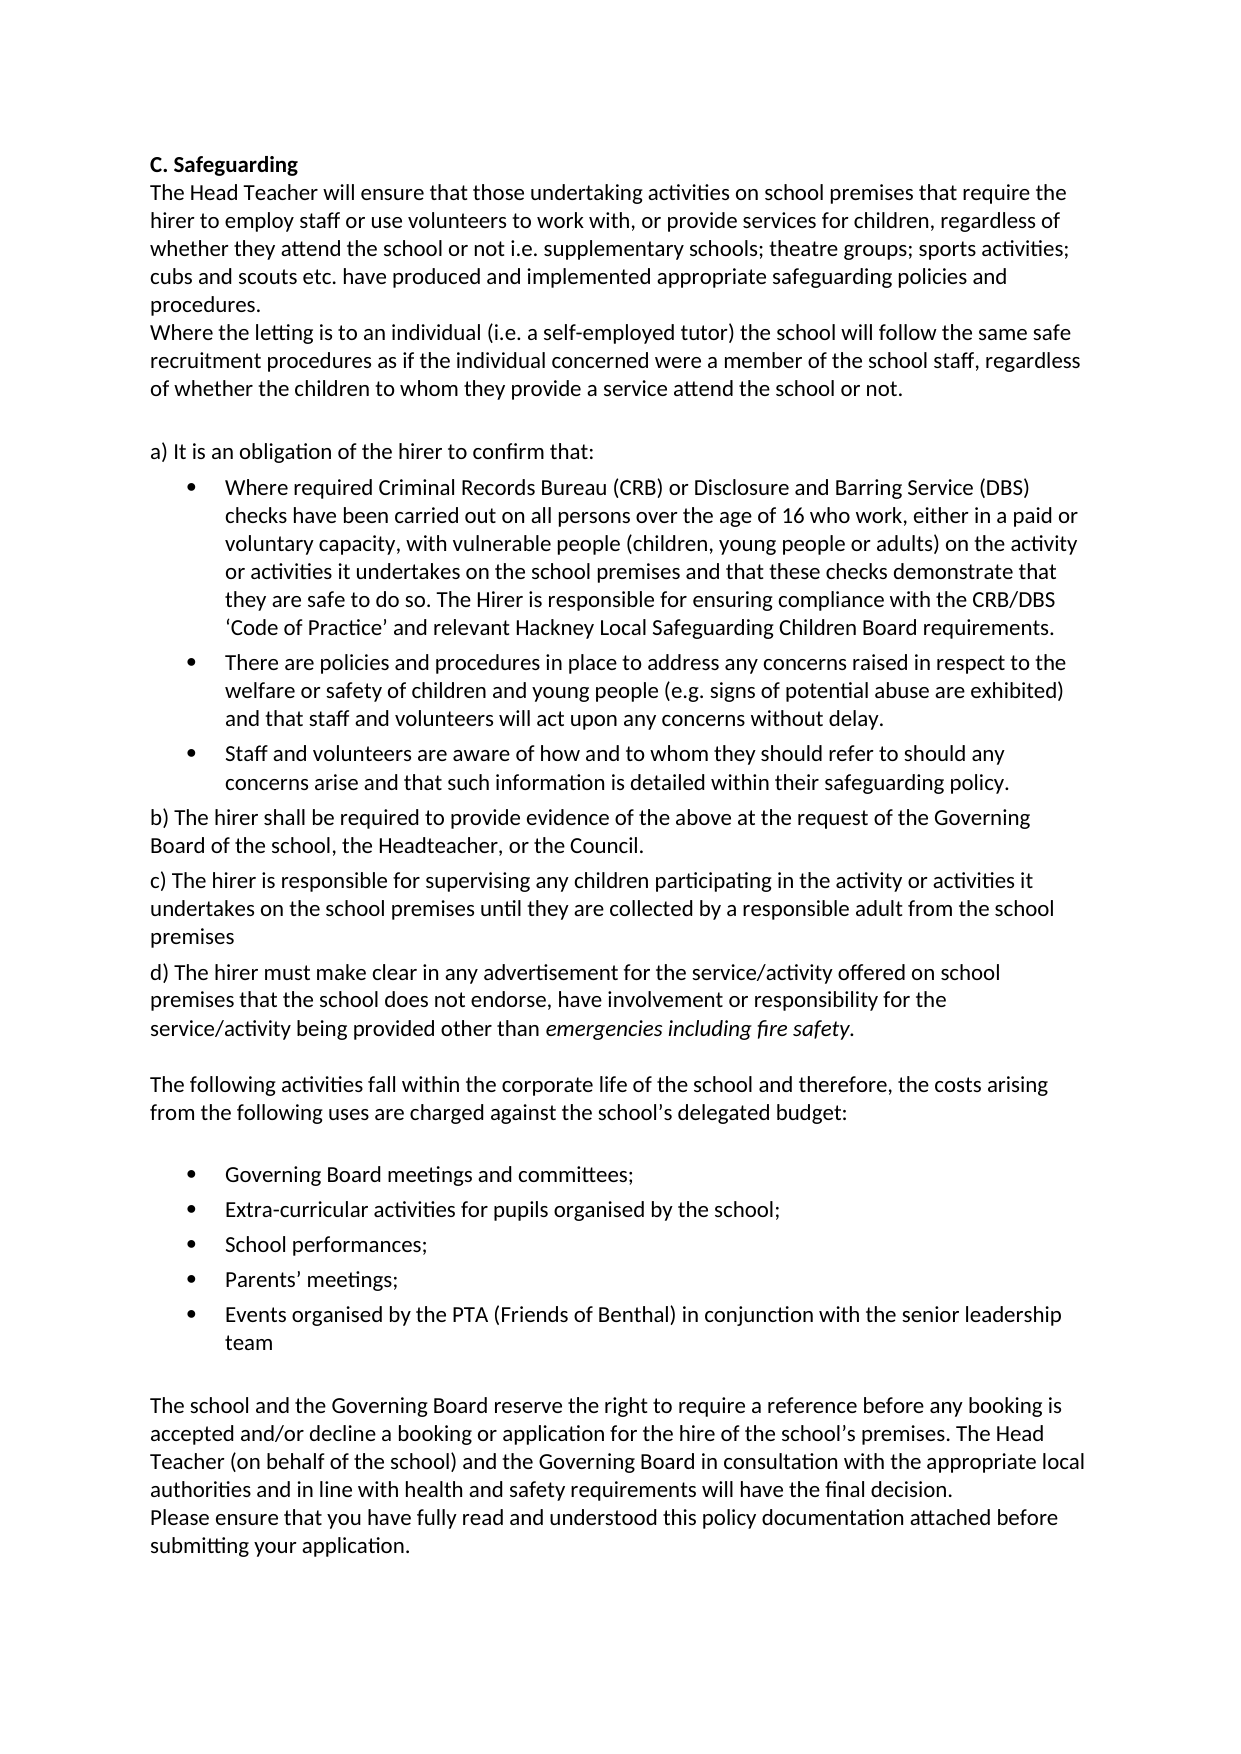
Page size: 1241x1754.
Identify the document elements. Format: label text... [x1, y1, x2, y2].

text c) The hirer is responsible for supervising any children participating in the activity or activities it undertakes on the school premises until they are collected by a responsible adult from the school premises [150, 866, 1090, 950]
list There are policies and procedures in place to address any concerns raised in respect to the welfare or safety of children and young people (e.g. signs of potential abuse are exhibited) and that staff and volunteers will act upon any concerns without delay. [187, 648, 1090, 732]
text The Head Teacher will ensure that those undertaking activities on school premises that require the hirer to employ staff or use volunteers to work with, or provide services for children, regardless of whether they attend the school or not i.e. supplementary schools; theatre groups; sports activities; cubs and scouts etc. have produced and implemented appropriate safeguarding policies and procedures. [150, 178, 1090, 318]
list School performances; [187, 1230, 1090, 1258]
list Extra-curricular activities for pupils organised by the school; [187, 1196, 1090, 1223]
text a) It is an obligation of the hirer to confirm that: [150, 437, 1090, 466]
text The school and the Governing Board reserve the right to require a reference before any booking is accepted and/or decline a booking or application for the hire of the school’s premises. The Head Teacher (on behalf of the school) and the Governing Board in consultation with the appropriate local authorities and in line with health and safety requirements will have the final decision. [150, 1391, 1090, 1503]
text d) The hirer must make clear in any advertisement for the service/activity offered on school premises that the school does not endorse, have involvement or responsibility for the service/activity being provided other than emergencies including fire safety. [150, 958, 1090, 1042]
text b) The hirer shall be required to provide evidence of the above at the request of the Governing Board of the school, the Headteacher, or the Council. [150, 803, 1090, 859]
text The following activities fall within the corporate life of the school and therefore, the costs arising from the following uses are charged against the school’s delegated budget: [150, 1070, 1090, 1126]
text Please ensure that you have fully read and understood this policy documentation attached before submitting your application. [150, 1503, 1090, 1559]
list Staff and volunteers are aware of how and to whom they should refer to should any concerns arise and that such information is detailed within their safeguarding policy. [187, 739, 1090, 796]
list Governing Board meetings and committees; [187, 1161, 1090, 1189]
text Where the letting is to an individual (i.e. a self-employed tutor) the school will follow the same safe recruitment procedures as if the individual concerned were a member of the school staff, regardless of whether the children to whom they provide a service attend the school or not. [150, 318, 1090, 402]
list Where required Criminal Records Bureau (CRB) or Disclosure and Barring Service (DBS) checks have been carried out on all persons over the age of 16 who work, either in a paid or voluntary capacity, with vulnerable people (children, young people or adults) on the activity or activities it undertakes on the school premises and that these checks demonstrate that they are safe to do so. The Hirer is responsible for ensuring compliance with the CRB/DBS ‘Code of Practice’ and relevant Hackney Local Safeguarding Children Board requirements. [187, 473, 1090, 641]
list Events organised by the PTA (Friends of Benthal) in conjunction with the senior leadership team [187, 1300, 1090, 1356]
text C. Safeguarding [150, 150, 1090, 178]
list Parents’ meetings; [187, 1265, 1090, 1293]
